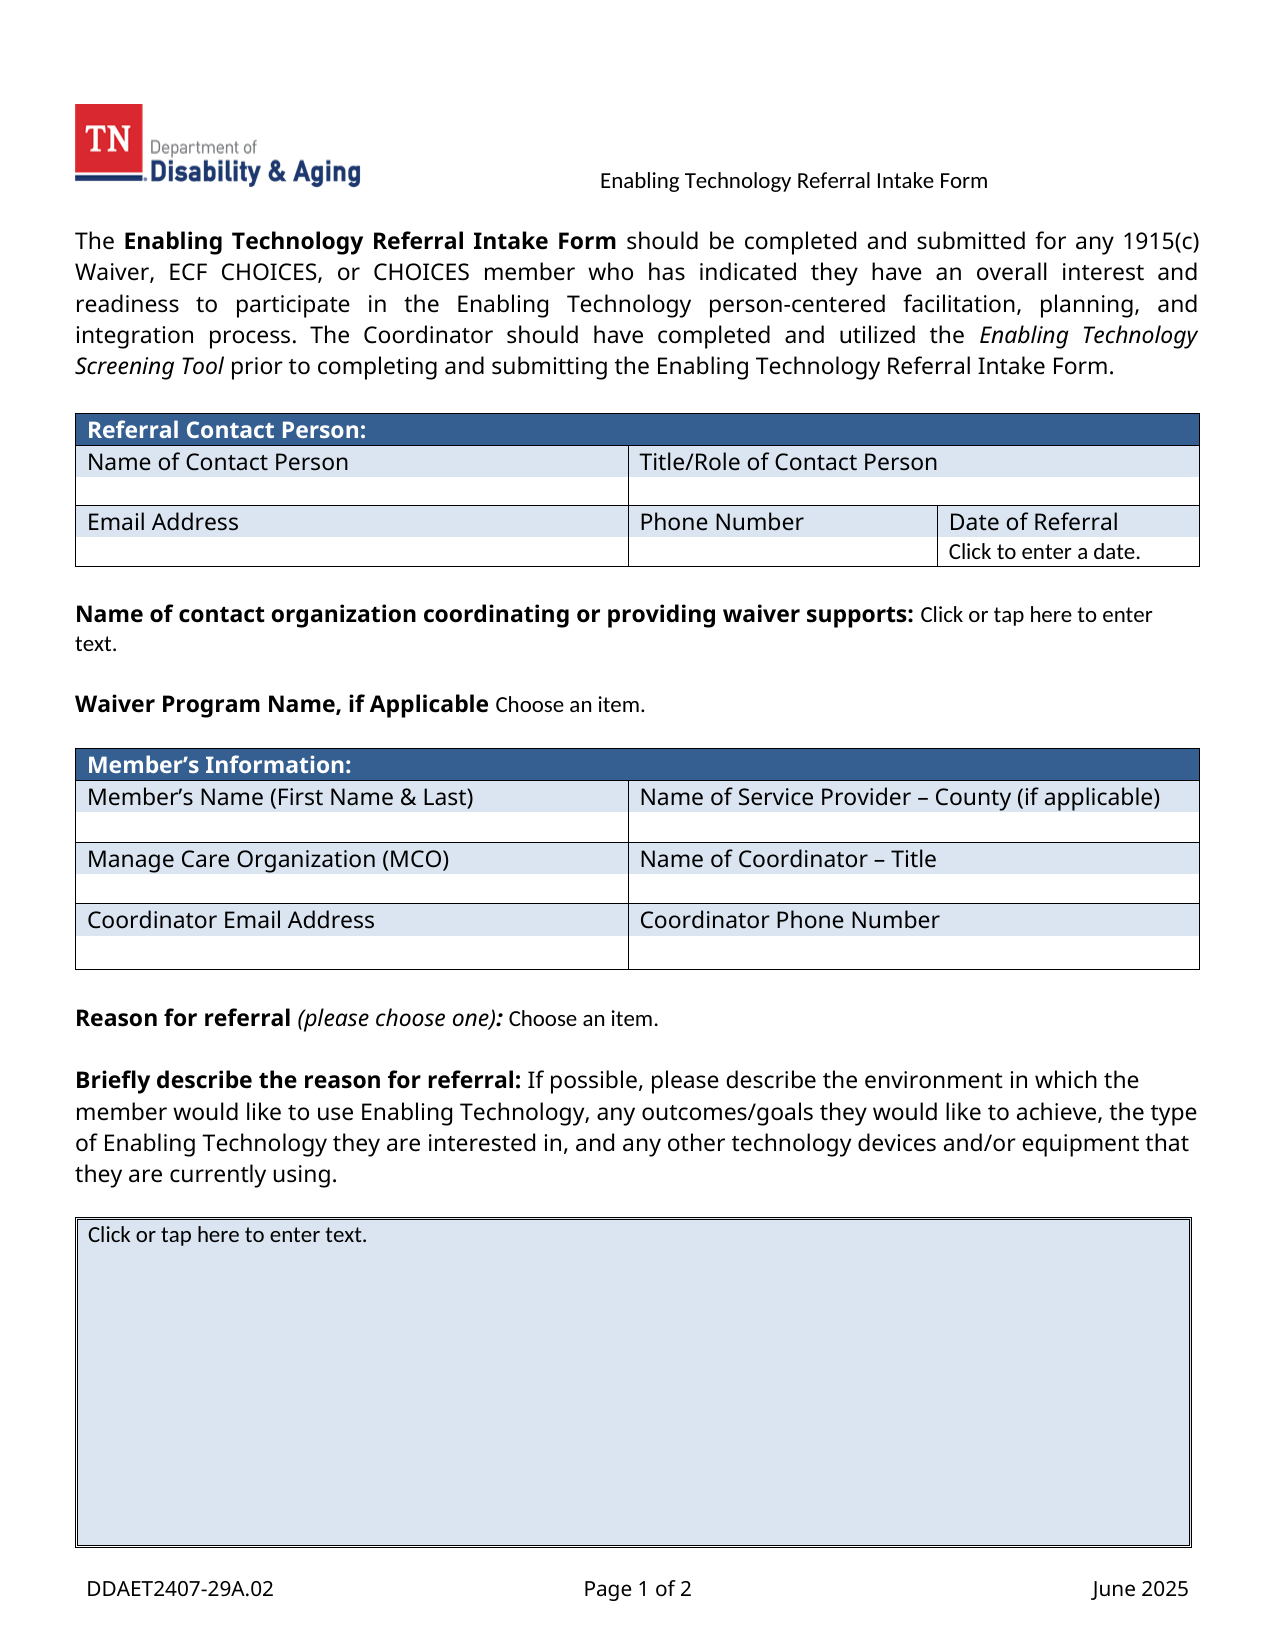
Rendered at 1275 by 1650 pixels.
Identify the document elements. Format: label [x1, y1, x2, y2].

picture [75, 104, 362, 189]
